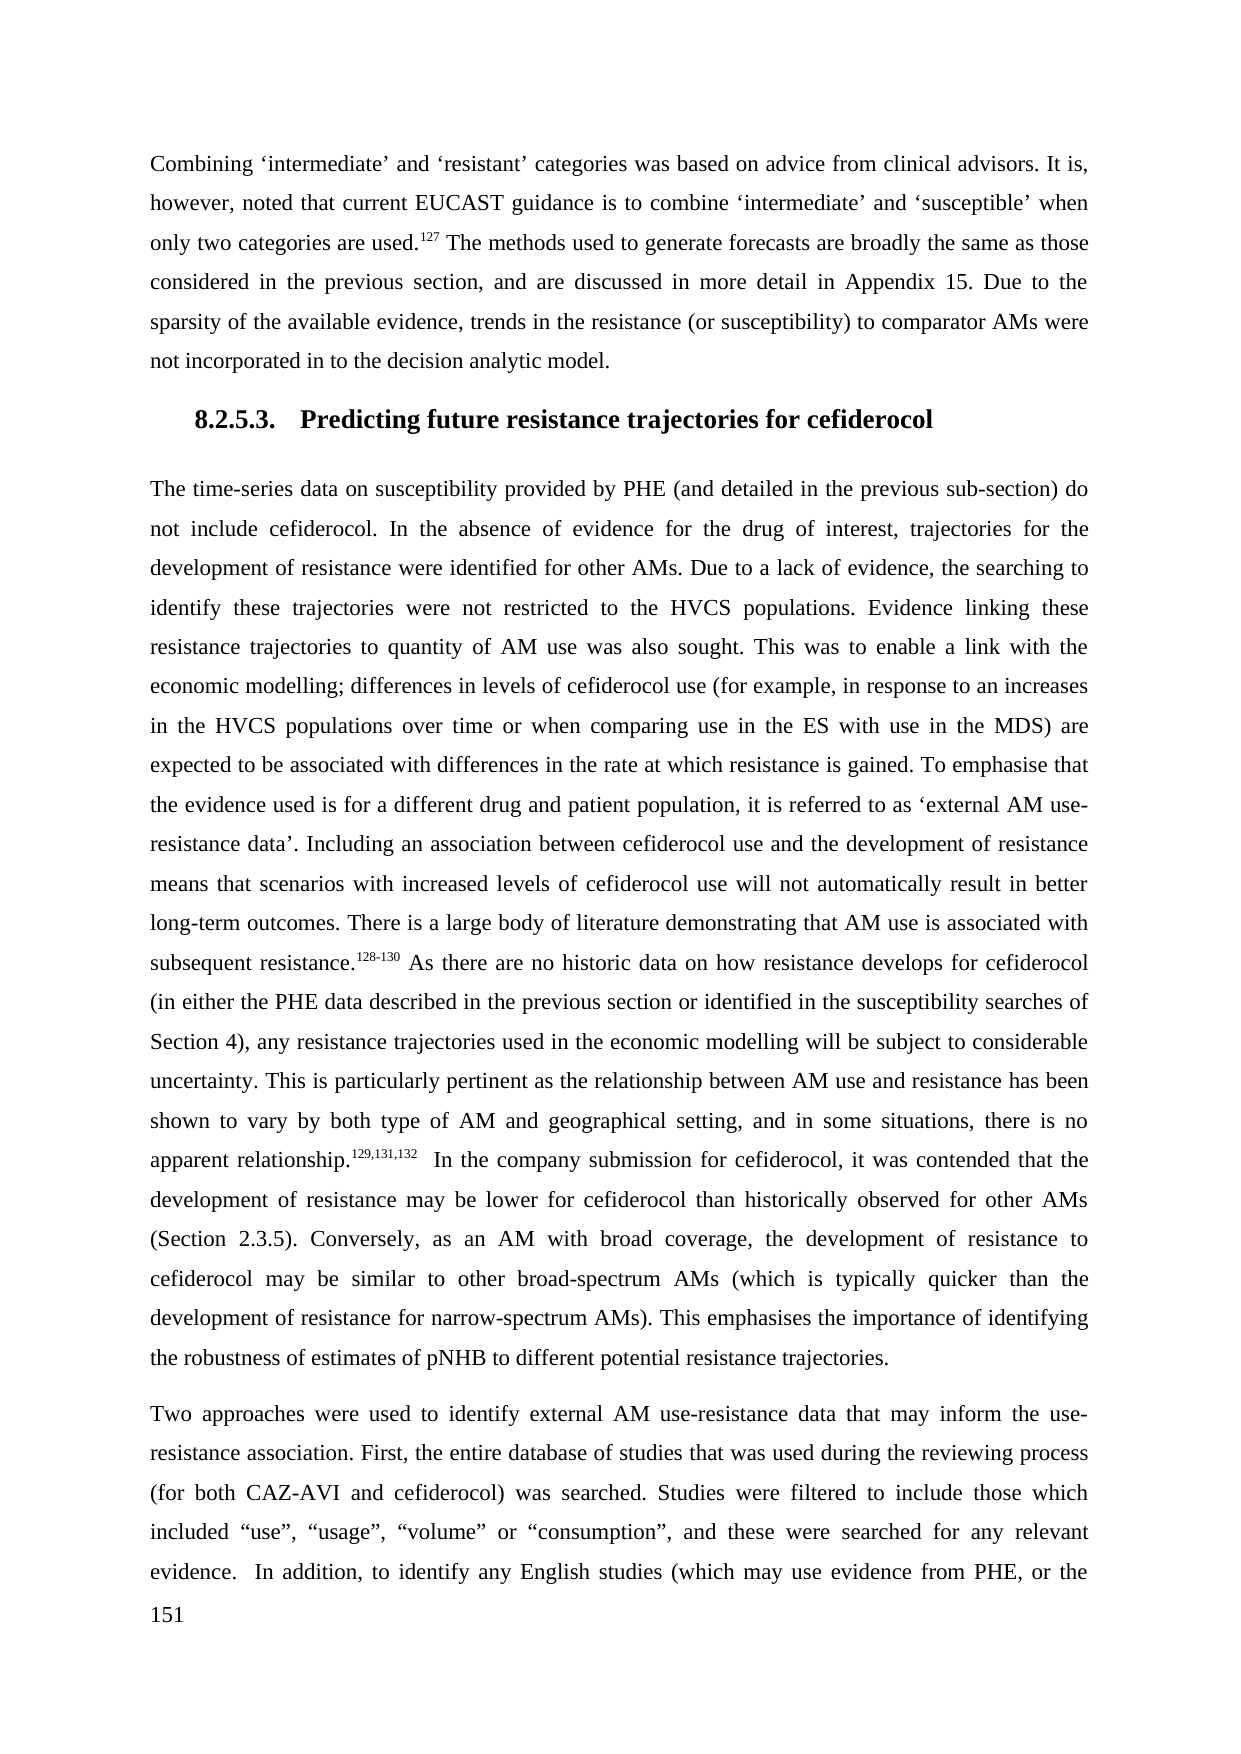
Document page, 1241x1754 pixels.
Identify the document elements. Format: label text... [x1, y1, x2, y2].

text The time-series data on susceptibility provided by PHE (and detailed in the previous sub-section) do not include cefiderocol. In the absence of evidence for the drug of interest, trajectories for the development of resistance were identified for other AMs. Due to a lack of evidence, the searching to identify these trajectories were not restricted to the HVCS populations. Evidence linking these resistance trajectories to quantity of AM use was also sought. This was to enable a link with the economic modelling; differences in levels of cefiderocol use (for example, in response to an increases in the HVCS populations over time or when comparing use in the ES with use in the MDS) are expected to be associated with differences in the rate at which resistance is gained. To emphasise that the evidence used is for a different drug and patient population, it is referred to as ‘external AM use-resistance data’. Including an association between cefiderocol use and the development of resistance means that scenarios with increased levels of cefiderocol use will not automatically result in better long-term outcomes. There is a large body of literature demonstrating that AM use is associated with subsequent resistance.128-130 As there are no historic data on how resistance develops for cefiderocol (in either the PHE data described in the previous section or identified in the susceptibility searches of Section 4), any resistance trajectories used in the economic modelling will be subject to considerable uncertainty. This is particularly pertinent as the relationship between AM use and resistance has been shown to vary by both type of AM and geographical setting, and in some situations, there is no apparent relationship.129,131,132 In the company submission for cefiderocol, it was contended that the development of resistance may be lower for cefiderocol than historically observed for other AMs (Section 2.3.5). Conversely, as an AM with broad coverage, the development of resistance to cefiderocol may be similar to other broad-spectrum AMs (which is typically quicker than the development of resistance for narrow-spectrum AMs). This emphasises the importance of identifying the robustness of estimates of pNHB to different potential resistance trajectories. [150, 475, 1090, 1370]
subtitle Predicting future resistance trajectories for cefiderocol [194, 403, 1090, 435]
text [150, 150, 1090, 374]
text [150, 1400, 1090, 1584]
